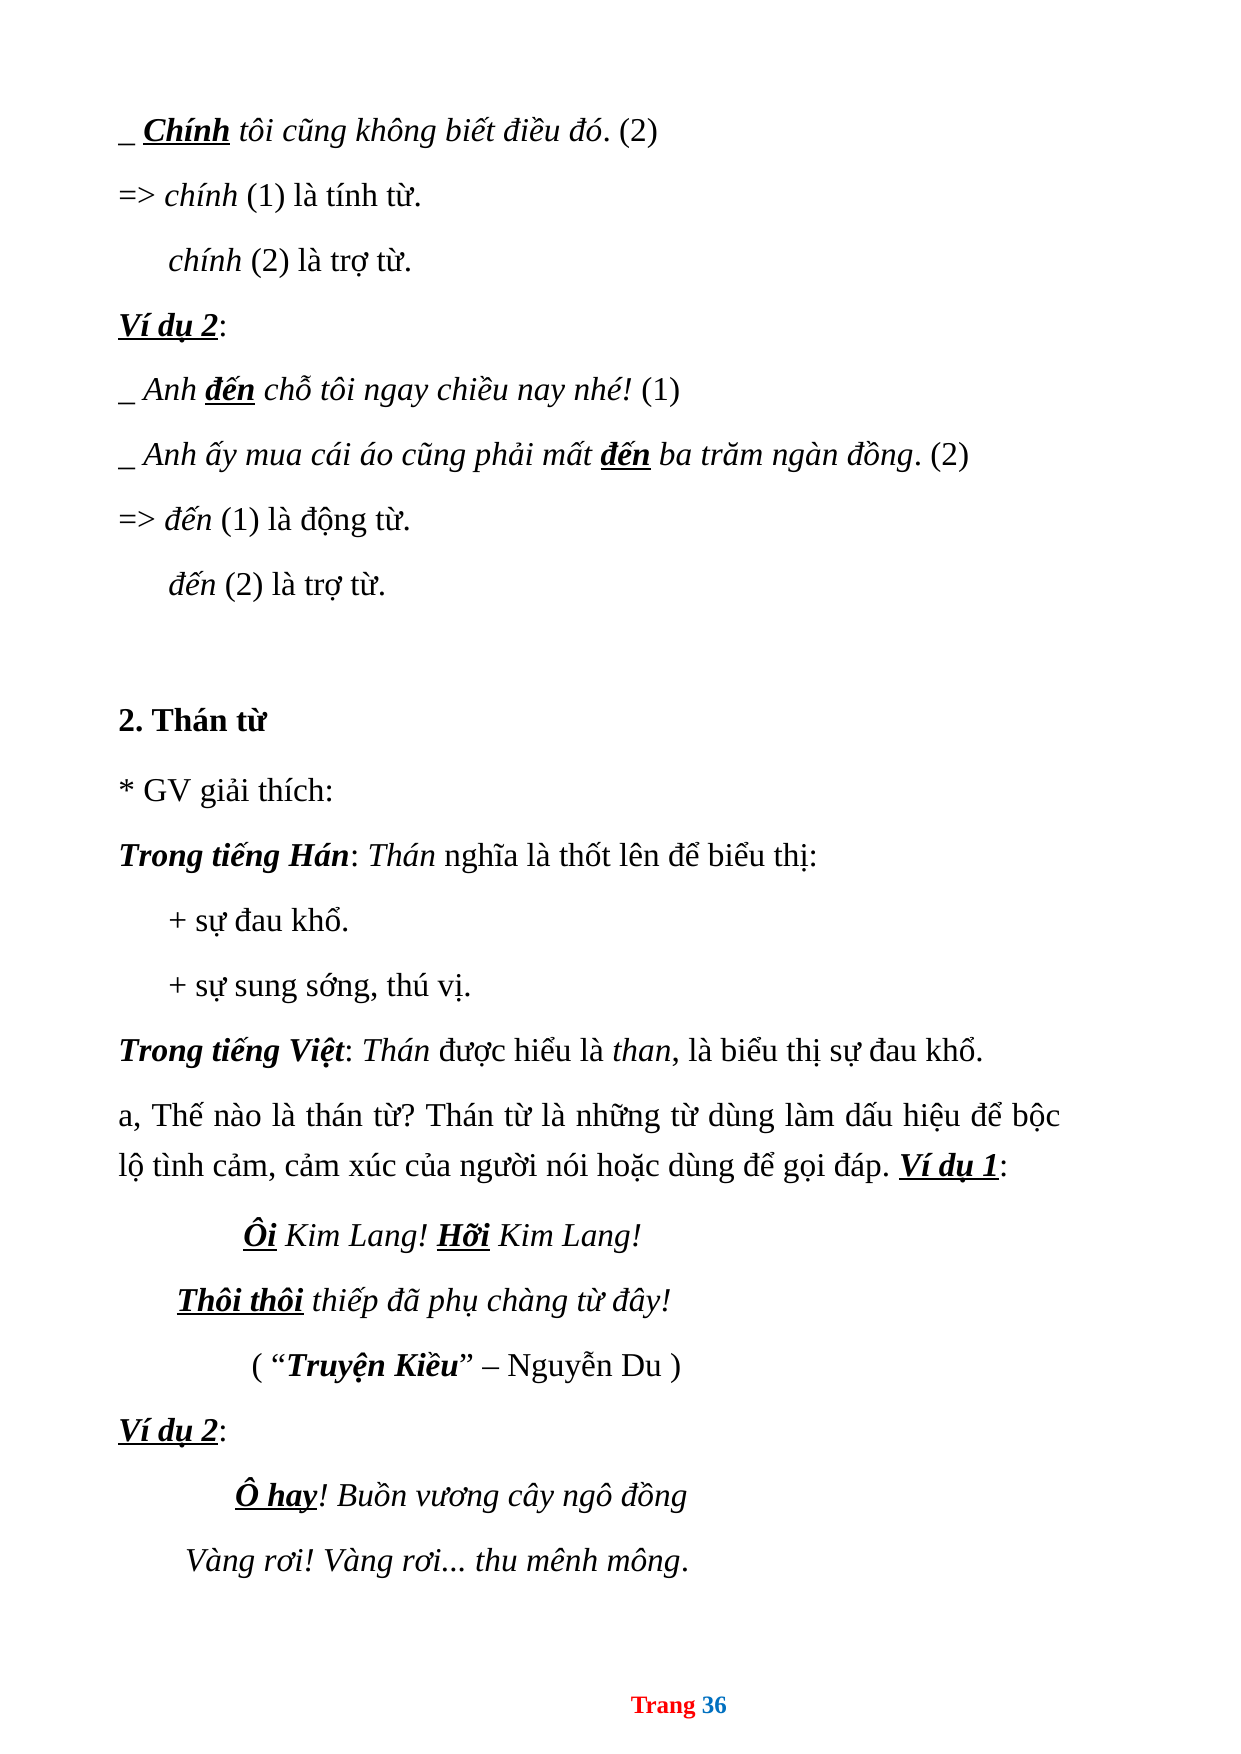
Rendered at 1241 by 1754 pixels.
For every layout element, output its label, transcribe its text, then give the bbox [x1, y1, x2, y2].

text Ví dụ 2: [118, 1410, 1063, 1448]
text * GV giải thích: [118, 771, 1063, 809]
text Ôi Kim Lang! Hỡi Kim Lang! [118, 1215, 1063, 1254]
text ( “Truyện Kiều” – Nguyễn Du ) [118, 1345, 1063, 1383]
text _ Anh ấy mua cái áo cũng phải mất đến ba trăm ngàn đồng. (2) [118, 434, 1063, 473]
text Vàng rơi! Vàng rơi... thu mênh mông. [118, 1540, 1063, 1578]
text Trong tiếng Hán: Thán nghĩa là thốt lên để biểu thị: [118, 835, 1063, 874]
text => đến (1) là động từ. [118, 499, 1063, 538]
text + sự đau khổ. [118, 900, 1063, 939]
text _ Anh đến chỗ tôi ngay chiều nay nhé! (1) [118, 370, 1063, 408]
text => chính (1) là tính từ. [118, 175, 1063, 213]
text _ Chính tôi cũng không biết điều đó. (2) [118, 110, 1063, 148]
text Ô hay! Buồn vương cây ngô đồng [118, 1475, 1063, 1513]
text 2. Thán từ [118, 700, 1063, 738]
text + sự sung sớng, thú vị. [118, 965, 1063, 1003]
text Trong tiếng Việt: Thán được hiểu là than, là biểu thị sự đau khổ. [118, 1030, 1063, 1068]
text Thôi thôi thiếp đã phụ chàng từ đây! [118, 1280, 1063, 1319]
text đến (2) là trợ từ. [118, 564, 1063, 603]
text a, Thế nào là thán từ? Thán từ là những từ dùng làm dấu hiệu để bộc lộ tình cảm, cảm xúc của người nói hoặc dùng để gọi đáp. Ví dụ 1: [118, 1095, 1063, 1183]
text chính (2) là trợ từ. [118, 240, 1063, 278]
text Ví dụ 2: [118, 305, 1063, 343]
